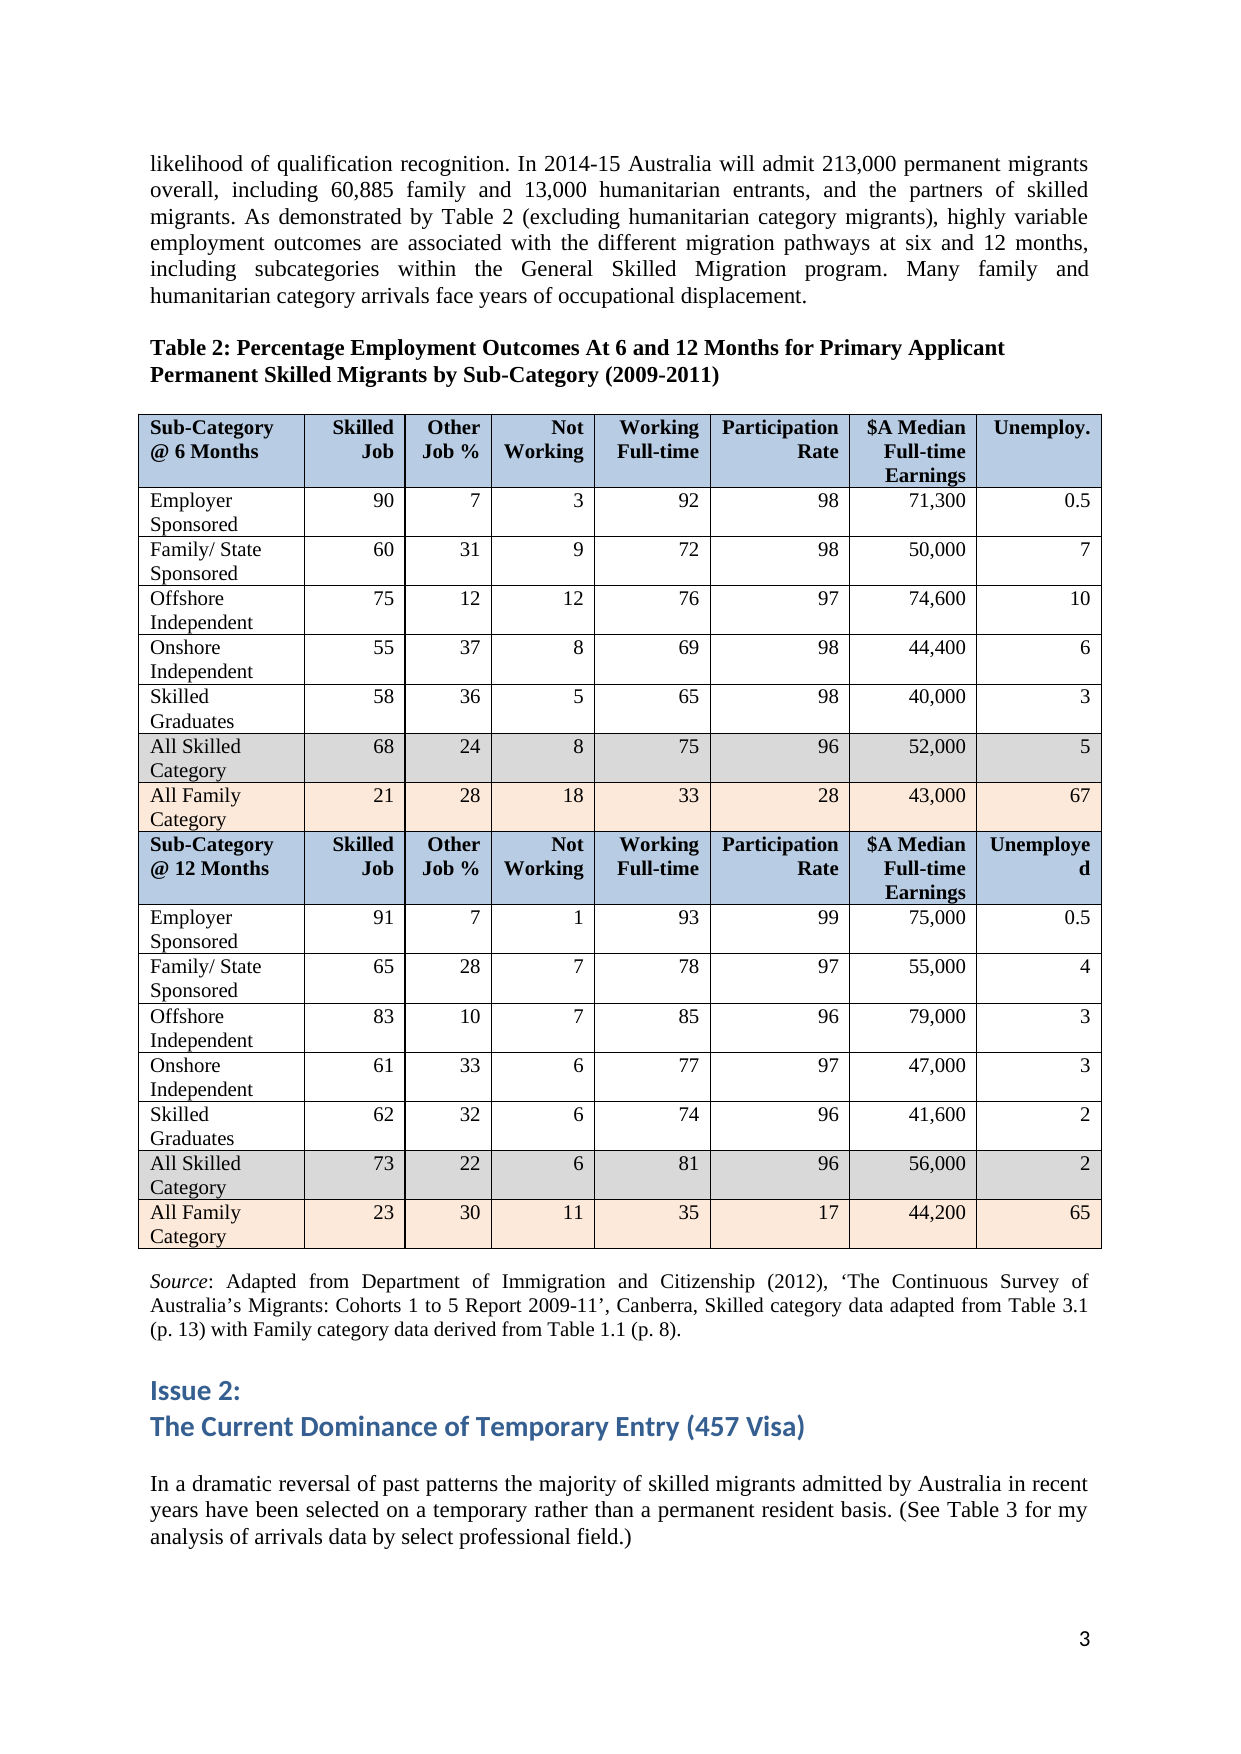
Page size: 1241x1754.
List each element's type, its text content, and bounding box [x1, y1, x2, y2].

table_cell 65 [595, 685, 710, 733]
table_cell Family/ State Sponsored [139, 537, 304, 585]
table_header Working Full-time [595, 415, 710, 487]
table_cell Participation Rate [711, 832, 849, 904]
table_cell Sub-Category @ 12 Months [139, 832, 304, 904]
table_cell 73 [305, 1151, 404, 1199]
table_cell 7 [492, 1004, 594, 1052]
table_cell All Family Category [139, 783, 304, 831]
table_header Unemploy. [977, 415, 1101, 487]
table_cell 28 [406, 954, 491, 1002]
table_cell 52,000 [850, 734, 976, 782]
table_cell All Skilled Category [139, 1151, 304, 1199]
table_cell 30 [406, 1200, 491, 1248]
table_cell 97 [711, 586, 849, 634]
table_cell 10 [406, 1004, 491, 1052]
table_cell 43,000 [850, 783, 976, 831]
text Table 2: Percentage Employment Outcomes At 6 and 12 Months for Primary Applicant Permanent Skilled Migrants by Sub-Category (2009-2011) [150, 334, 1090, 387]
table_cell All Family Category [139, 1200, 304, 1248]
table_cell 44,200 [850, 1200, 976, 1248]
table_cell 97 [711, 1053, 849, 1101]
table_cell 0.5 [977, 905, 1101, 953]
table_cell 47,000 [850, 1053, 976, 1101]
table_cell 5 [977, 734, 1101, 782]
table_cell 55,000 [850, 954, 976, 1002]
table_cell 28 [406, 783, 491, 831]
table_cell Skilled Graduates [139, 1102, 304, 1150]
table_cell 56,000 [850, 1151, 976, 1199]
table_cell 77 [595, 1053, 710, 1101]
table_cell Onshore Independent [139, 635, 304, 683]
table_cell 60 [305, 537, 404, 585]
table_cell Unemployed [977, 832, 1101, 904]
table_cell 3 [977, 685, 1101, 733]
table_cell 98 [711, 537, 849, 585]
table_cell 7 [406, 905, 491, 953]
table_cell 68 [305, 734, 404, 782]
table_header Not Working [492, 415, 594, 487]
table_cell 11 [492, 1200, 594, 1248]
table_cell 44,400 [850, 635, 976, 683]
table_cell 65 [305, 954, 404, 1002]
table_cell 4 [977, 954, 1101, 1002]
table_cell 98 [711, 685, 849, 733]
table_cell 5 [492, 685, 594, 733]
table_cell Skilled Graduates [139, 685, 304, 733]
table_cell 1 [492, 905, 594, 953]
table_cell 72 [595, 537, 710, 585]
table_header Sub-Category @ 6 Months [139, 415, 304, 487]
table_cell 23 [305, 1200, 404, 1248]
table_cell 28 [711, 783, 849, 831]
text Issue 2: [150, 1372, 1090, 1408]
table_cell 6 [492, 1102, 594, 1150]
table_cell $A Median Full-time Earnings [850, 832, 976, 904]
table_cell 85 [595, 1004, 710, 1052]
table_cell Offshore Independent [139, 1004, 304, 1052]
table_cell 35 [595, 1200, 710, 1248]
table_cell 17 [711, 1200, 849, 1248]
table_header $A Median Full-time Earnings [850, 415, 976, 487]
table_cell 90 [305, 488, 404, 536]
table_cell 62 [305, 1102, 404, 1150]
table_cell 33 [406, 1053, 491, 1101]
table_header Skilled Job [305, 415, 404, 487]
table_cell 99 [711, 905, 849, 953]
table_cell 81 [595, 1151, 710, 1199]
table_cell 12 [492, 586, 594, 634]
table_cell 3 [977, 1053, 1101, 1101]
table_cell 61 [305, 1053, 404, 1101]
table_cell 24 [406, 734, 491, 782]
table_cell 58 [305, 685, 404, 733]
table_cell Onshore Independent [139, 1053, 304, 1101]
table_cell 96 [711, 1151, 849, 1199]
table_cell 96 [711, 1102, 849, 1150]
table_cell 91 [305, 905, 404, 953]
table_cell Offshore Independent [139, 586, 304, 634]
table_cell 3 [492, 488, 594, 536]
table_cell 93 [595, 905, 710, 953]
table_cell 76 [595, 586, 710, 634]
table_cell 55 [305, 635, 404, 683]
table_cell 6 [492, 1053, 594, 1101]
table_cell 96 [711, 734, 849, 782]
table_cell 32 [406, 1102, 491, 1150]
table_cell Family/ State Sponsored [139, 954, 304, 1002]
text Source: Adapted from Department of Immigration and Citizenship (2012), ‘The Continuous Survey of Australia’s Migrants: Cohorts 1 to 5 Report 2009-11’, Canberra, Skilled category data adapted from Table 3.1 (p. 13) with Family category data derived from Table 1.1 (p. 8). [150, 1268, 1090, 1341]
table_cell 96 [711, 1004, 849, 1052]
table_cell 12 [406, 586, 491, 634]
table_cell 31 [406, 537, 491, 585]
table_cell 22 [406, 1151, 491, 1199]
table_cell 2 [977, 1102, 1101, 1150]
table_cell 92 [595, 488, 710, 536]
table_cell 40,000 [850, 685, 976, 733]
table_cell Employer Sponsored [139, 905, 304, 953]
table_cell Working Full-time [595, 832, 710, 904]
table_cell 75 [305, 586, 404, 634]
table_cell 69 [595, 635, 710, 683]
table_cell 74 [595, 1102, 710, 1150]
table_cell 8 [492, 734, 594, 782]
table_header Participation Rate [711, 415, 849, 487]
table_cell 21 [305, 783, 404, 831]
table_cell 7 [492, 954, 594, 1002]
table_cell 36 [406, 685, 491, 733]
table_cell 41,600 [850, 1102, 976, 1150]
table_cell 75,000 [850, 905, 976, 953]
table_cell 8 [492, 635, 594, 683]
table_cell 50,000 [850, 537, 976, 585]
table_cell 7 [977, 537, 1101, 585]
table_cell 10 [977, 586, 1101, 634]
table_cell 3 [977, 1004, 1101, 1052]
table_cell 97 [711, 954, 849, 1002]
table_cell All Skilled Category [139, 734, 304, 782]
table_cell 65 [977, 1200, 1101, 1248]
table_cell 33 [595, 783, 710, 831]
text In a dramatic reversal of past patterns the majority of skilled migrants admitted by Australia in recent years have been selected on a temporary rather than a permanent resident basis. (See Table 3 for my analysis of arrivals data by select professional field.) [150, 1470, 1090, 1549]
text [150, 150, 1090, 308]
table_cell 67 [977, 783, 1101, 831]
table_cell 7 [406, 488, 491, 536]
text The Current Dominance of Temporary Entry (457 Visa) [150, 1408, 1090, 1444]
table_cell 6 [977, 635, 1101, 683]
table_cell 74,600 [850, 586, 976, 634]
table_cell 98 [711, 635, 849, 683]
table_header Other Job % [406, 415, 491, 487]
table_cell 83 [305, 1004, 404, 1052]
table_cell 18 [492, 783, 594, 831]
table_cell 98 [711, 488, 849, 536]
table_cell 75 [595, 734, 710, 782]
table_cell Skilled Job [305, 832, 404, 904]
table_cell 79,000 [850, 1004, 976, 1052]
table_cell Not Working [492, 832, 594, 904]
table_cell Other Job % [406, 832, 491, 904]
table_cell 78 [595, 954, 710, 1002]
table_cell 0.5 [977, 488, 1101, 536]
table_cell Employer Sponsored [139, 488, 304, 536]
table_cell 37 [406, 635, 491, 683]
table_cell 2 [977, 1151, 1101, 1199]
table_cell 9 [492, 537, 594, 585]
table_cell 6 [492, 1151, 594, 1199]
table_cell 71,300 [850, 488, 976, 536]
